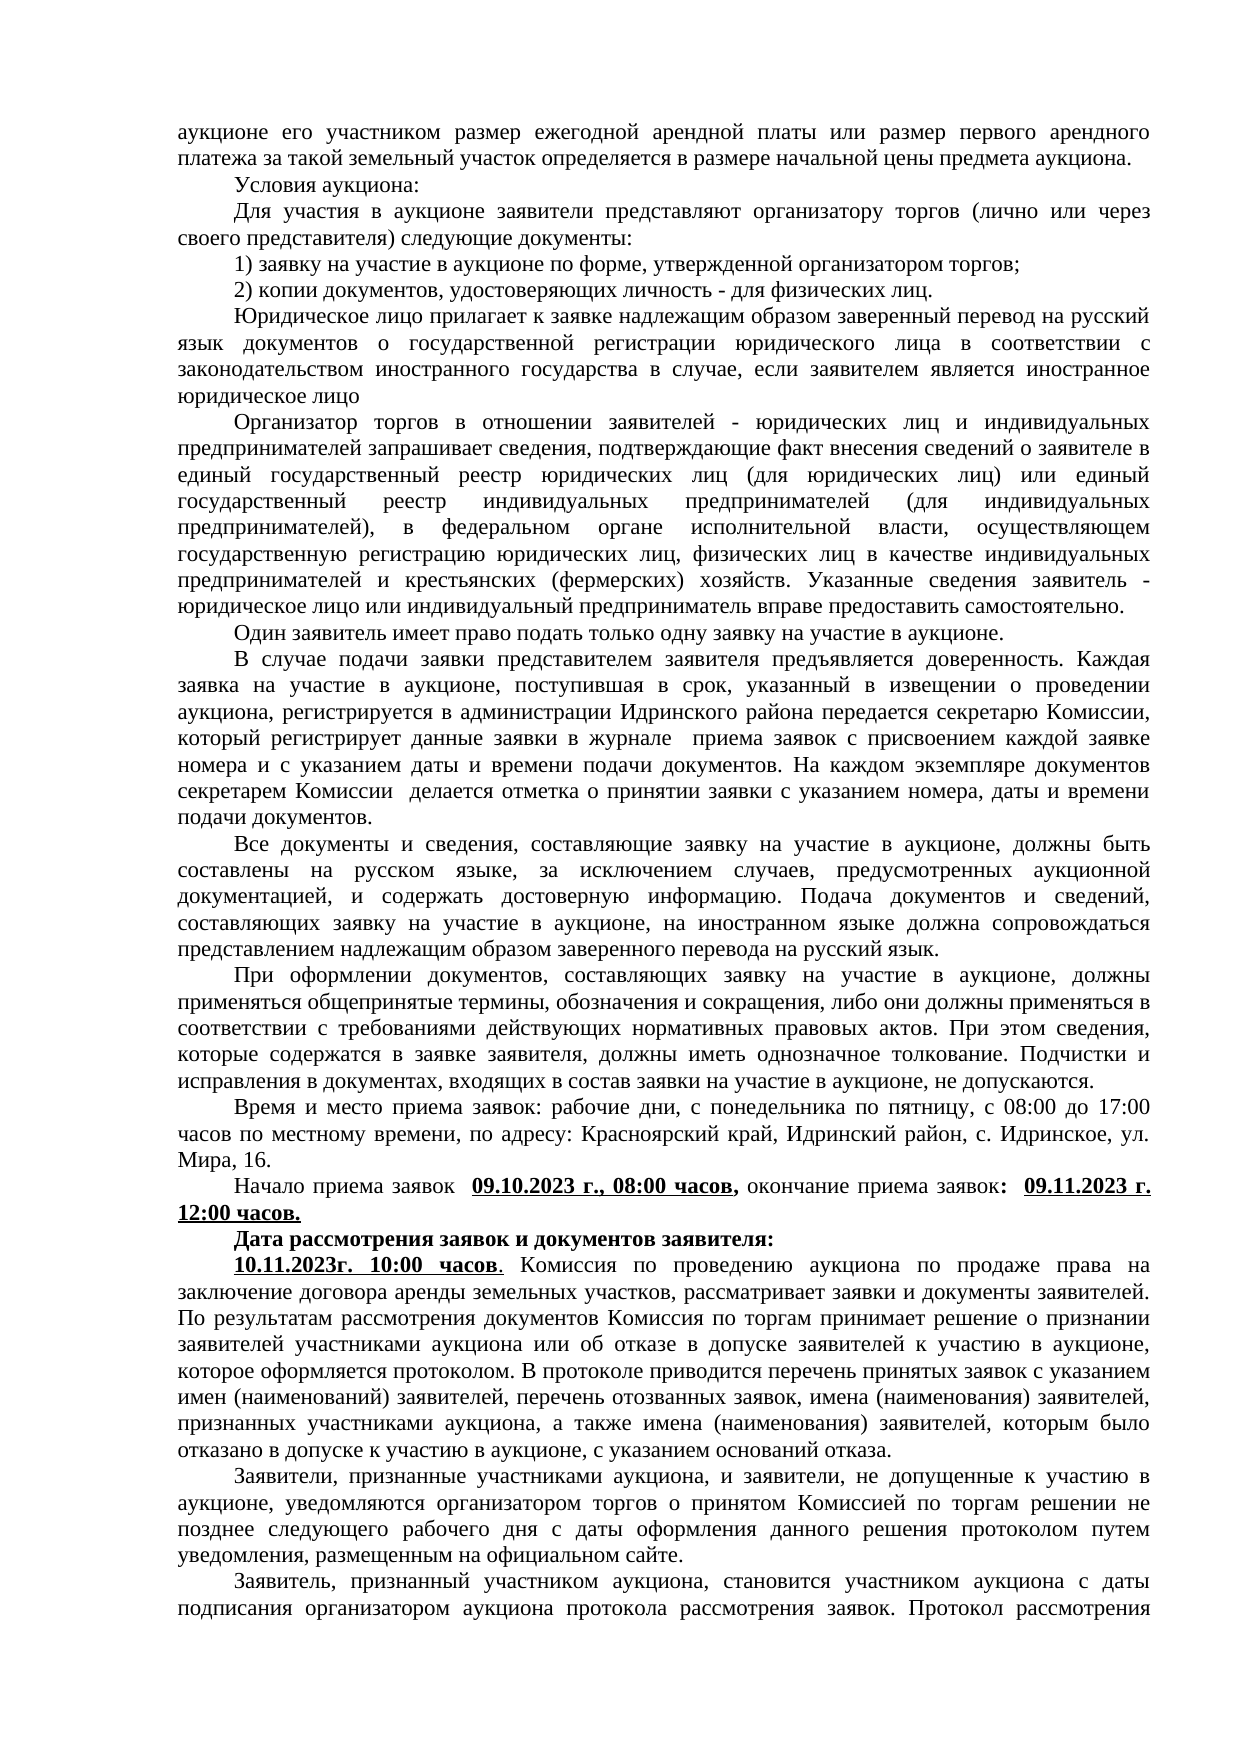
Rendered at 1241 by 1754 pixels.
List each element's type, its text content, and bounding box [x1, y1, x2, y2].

text 1) заявку на участие в аукционе по форме, утвержденной организатором торгов; [177, 250, 1152, 276]
text Юридическое лицо прилагает к заявке надлежащим образом заверенный перевод на русский язык документов о государственной регистрации юридического лица в соответствии с законодательством иностранного государства в случае, если заявителем является иностранное юридическое лицо [177, 303, 1152, 408]
text Условия аукциона: [177, 171, 1152, 197]
text Заявители, признанные участниками аукциона, и заявители, не допущенные к участию в аукционе, уведомляются организатором торгов о принятом Комиссией по торгам решении не позднее следующего рабочего дня с даты оформления данного решения протоколом путем уведомления, размещенным на официальном сайте. [177, 1462, 1152, 1568]
text В случае подачи заявки представителем заявителя предъявляется доверенность. Каждая заявка на участие в аукционе, поступившая в срок, указанный в извещении о проведении аукциона, регистрируется в администрации Идринского района передается секретарю Комиссии, который регистрирует данные заявки в журнале приема заявок с присвоением каждой заявке номера и с указанием даты и времени подачи документов. На каждом экземпляре документов секретарем Комиссии делается отметка о принятии заявки с указанием номера, даты и времени подачи документов. [177, 645, 1152, 830]
text Один заявитель имеет право подать только одну заявку на участие в аукционе. [177, 619, 1152, 645]
text Все документы и сведения, составляющие заявку на участие в аукционе, должны быть составлены на русском языке, за исключением случаев, предусмотренных аукционной документацией, и содержать достоверную информацию. Подача документов и сведений, составляющих заявку на участие в аукционе, на иностранном языке должна сопровождаться представлением надлежащим образом заверенного перевода на русский язык. [177, 830, 1152, 961]
text Время и место приема заявок: рабочие дни, с понедельника по пятницу, с 08:00 до 17:00 часов по местному времени, по адресу: Красноярский край, Идринский район, с. Идринское, ул. Мира, 16. [177, 1093, 1152, 1172]
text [177, 118, 1152, 171]
text Дата рассмотрения заявок и документов заявителя: [177, 1225, 1152, 1251]
text Начало приема заявок 09.10.2023 г., 08:00 часов, окончание приема заявок: 09.11.2023 г. 12:00 часов. [177, 1172, 1152, 1225]
text Для участия в аукционе заявители представляют организатору торгов (лично или через своего представителя) следующие документы: [177, 197, 1152, 250]
text Организатор торгов в отношении заявителей - юридических лиц и индивидуальных предпринимателей запрашивает сведения, подтверждающие факт внесения сведений о заявителе в единый государственный реестр юридических лиц (для юридических лиц) или единый государственный реестр индивидуальных предпринимателей (для индивидуальных предпринимателей), в федеральном органе исполнительной власти, осуществляющем государственную регистрацию юридических лиц, физических лиц в качестве индивидуальных предпринимателей и крестьянских (фермерских) хозяйств. Указанные сведения заявитель - юридическое лицо или индивидуальный предприниматель вправе предоставить самостоятельно. [177, 408, 1152, 619]
text При оформлении документов, составляющих заявку на участие в аукционе, должны применяться общепринятые термины, обозначения и сокращения, либо они должны применяться в соответствии с требованиями действующих нормативных правовых актов. При этом сведения, которые содержатся в заявке заявителя, должны иметь однозначное толкование. Подчистки и исправления в документах, входящих в состав заявки на участие в аукционе, не допускаются. [177, 961, 1152, 1093]
text 2) копии документов, удостоверяющих личность - для физических лиц. [177, 276, 1152, 303]
text 10.11.2023г. 10:00 часов. Комиссия по проведению аукциона по продаже права на заключение договора аренды земельных участков, рассматривает заявки и документы заявителей. По результатам рассмотрения документов Комиссия по торгам принимает решение о признании заявителей участниками аукциона или об отказе в допуске заявителей к участию в аукционе, которое оформляется протоколом. В протоколе приводится перечень принятых заявок с указанием имен (наименований) заявителей, перечень отозванных заявок, имена (наименования) заявителей, признанных участниками аукциона, а также имена (наименования) заявителей, которым было отказано в допуске к участию в аукционе, с указанием оснований отказа. [177, 1251, 1152, 1462]
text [177, 1568, 1152, 1620]
